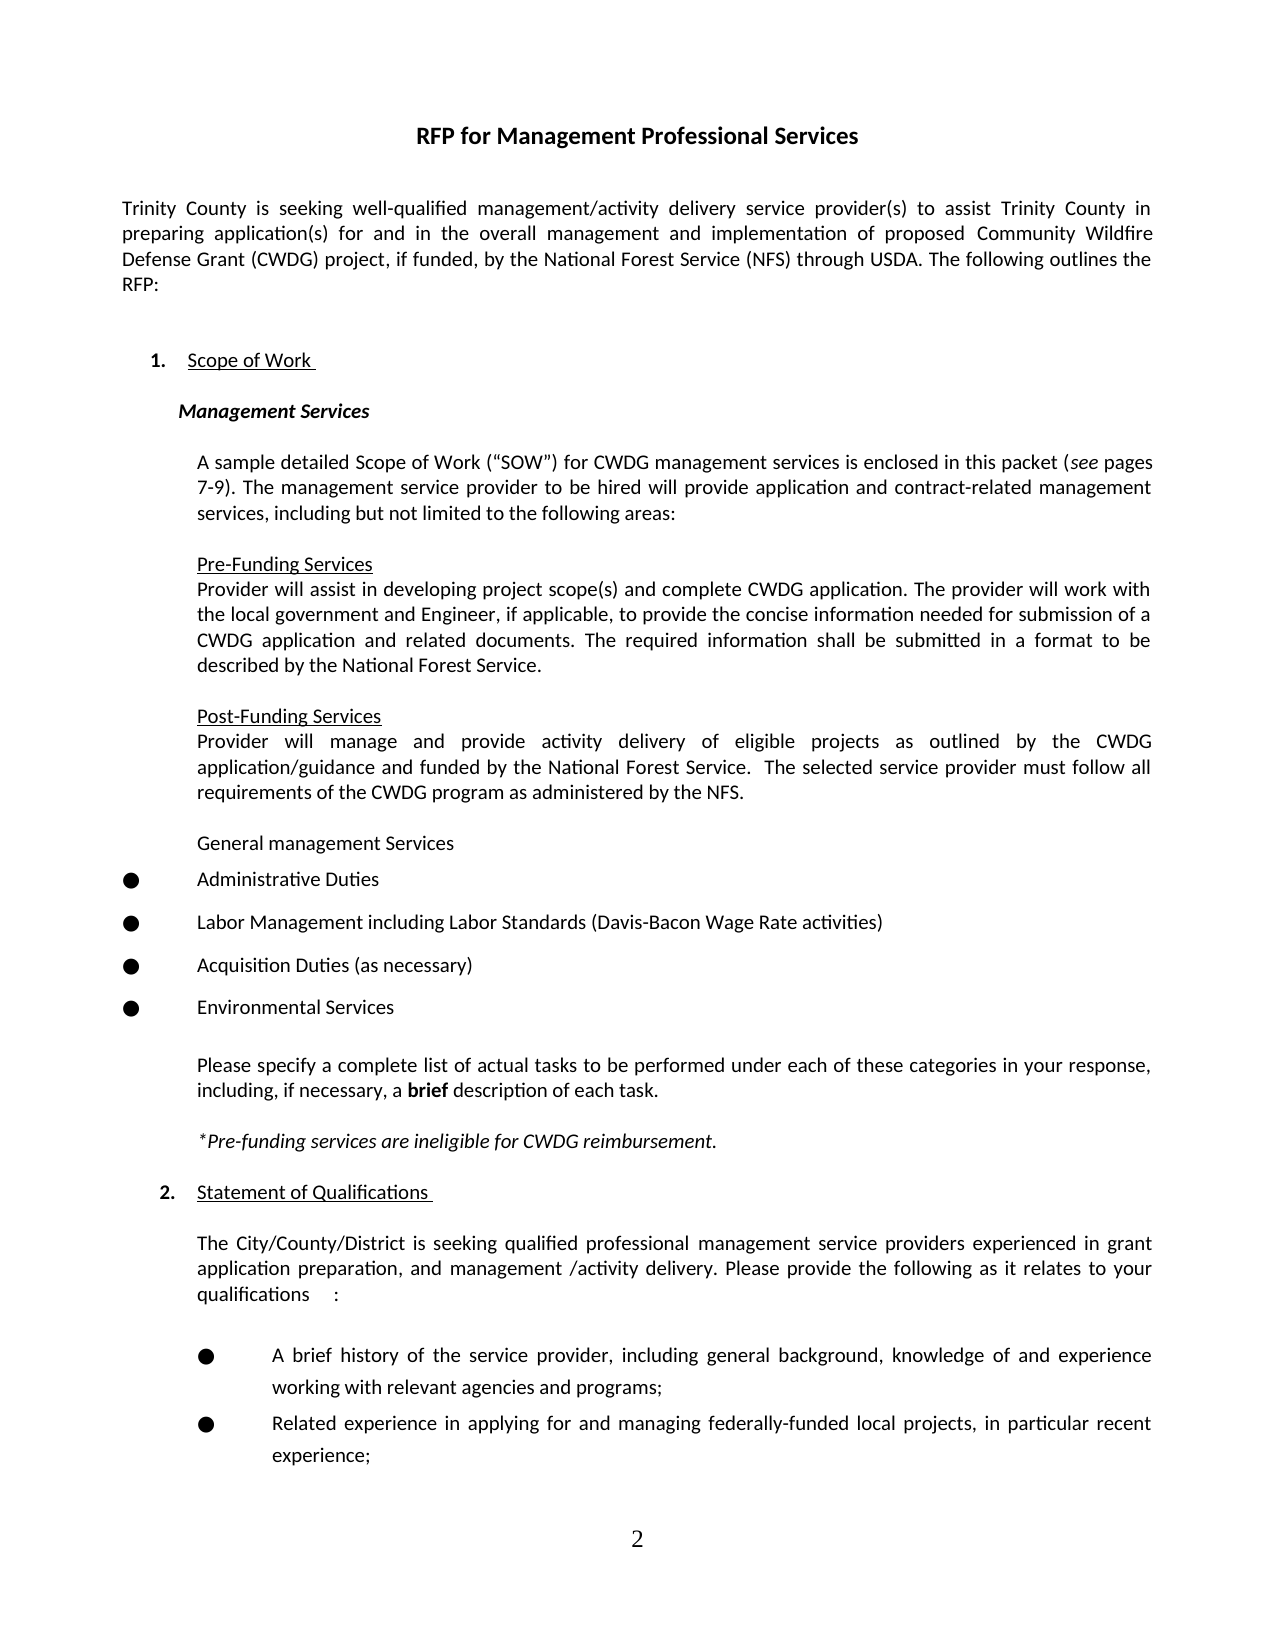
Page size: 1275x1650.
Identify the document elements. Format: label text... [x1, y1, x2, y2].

text Pre-Funding Services [197, 551, 1153, 576]
text Trinity County is seeking well-qualified management/activity delivery service provider(s) to assist Trinity County in preparing application(s) for and in the overall management and implementation of proposed Community Wildfire Defense Grant (CWDG) project, if funded, by the National Forest Service (NFS) through USDA. The following outlines the RFP: [122, 195, 1153, 297]
text Management Services [178, 398, 1153, 424]
text RFP for Management Professional Services [122, 120, 1153, 151]
list Statement of Qualifications [159, 1179, 1153, 1204]
text Please specify a complete list of actual tasks to be performed under each of these categories in your response, including, if necessary, a brief description of each task. [197, 1052, 1153, 1103]
list A brief history of the service provider, including general background, knowledge of and experience working with relevant agencies and programs; [197, 1332, 1153, 1400]
list Administrative Duties [122, 856, 1153, 898]
list Related experience in applying for and managing federally-funded local projects, in particular recent experience; [197, 1400, 1153, 1468]
list Scope of Work [150, 347, 1153, 373]
text Provider will manage and provide activity delivery of eligible projects as outlined by the CWDG application/guidance and funded by the National Forest Service. The selected service provider must follow all requirements of the CWDG program as administered by the NFS. [197, 729, 1153, 805]
text General management Services [197, 830, 1153, 856]
list Acquisition Duties (as necessary) [122, 941, 1153, 984]
text City/County/District is seeking qualified professional management service providers experienced in grant application preparation, and management /activity delivery. Please provide the following as it relates to your : [197, 1230, 1153, 1306]
list Environmental Services [122, 984, 1153, 1027]
text Provider will assist in developing project scope(s) and complete CWDG application. The provider will work with the local government and Engineer, if applicable, to provide the concise information needed for submission of a CWDG application and related documents. The required information shall be submitted in a format to be described by the National Forest Service. [197, 576, 1153, 678]
text Post-Funding Services [197, 703, 1153, 729]
list Labor Management including Labor Standards (Davis-Bacon Wage Rate activities) [122, 898, 1153, 941]
text A sample detailed for CWDG management services is enclosed in this packet (see pages 7-9). The management service provider to be hired will provide application and contract-related management services, including but not limited to the following areas: [197, 449, 1153, 525]
text *Pre-funding services are ineligible for CWDG reimbursement. [197, 1128, 1153, 1154]
